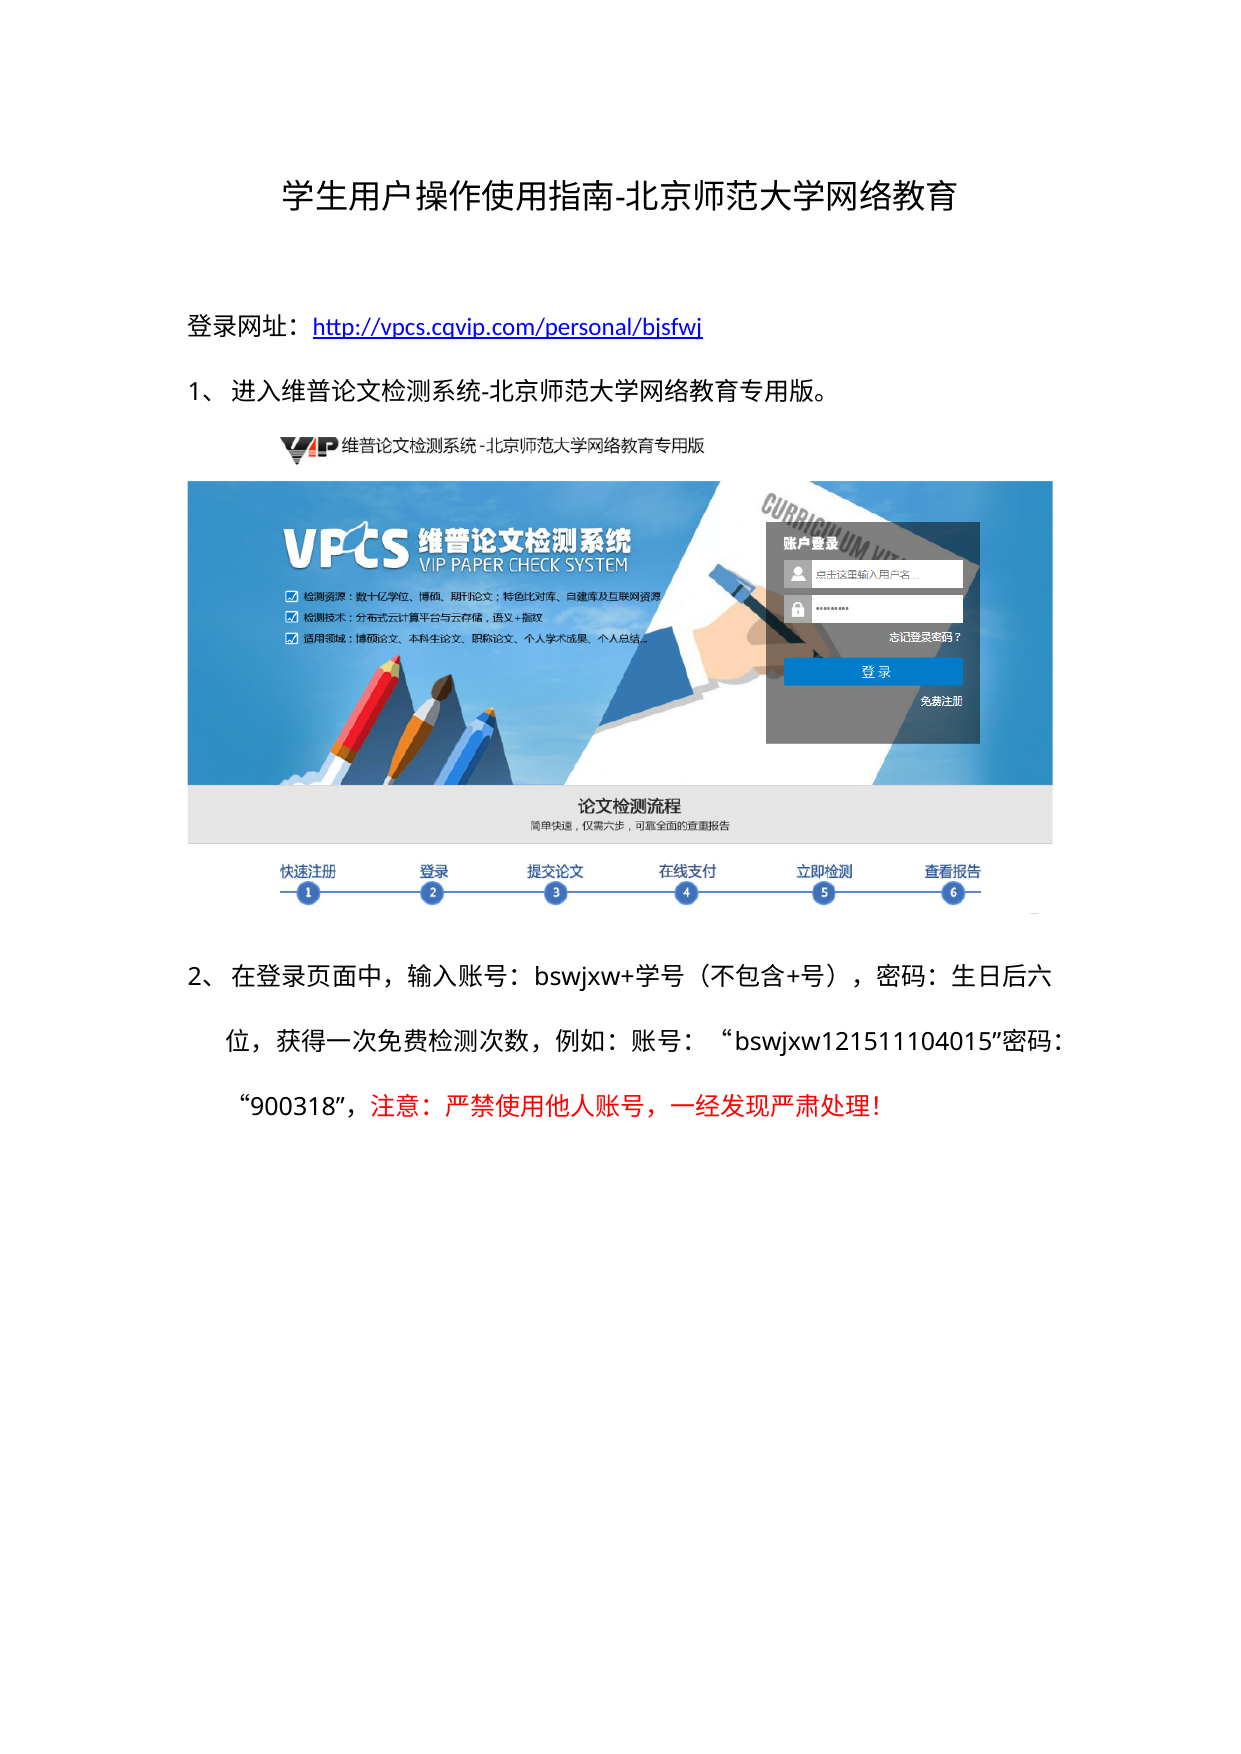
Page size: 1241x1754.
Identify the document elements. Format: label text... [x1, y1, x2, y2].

picture [187, 422, 1053, 914]
text 登录网址：http://vpcs.cqvip.com/personal/bjsfwj [187, 292, 1053, 357]
list 进入维普论文检测系统-北京师范大学网络教育专用版。 [187, 357, 1053, 422]
list 在登录页面中，输入账号：bswjxw+学号（不包含+号），密码：生日后六位，获得一次免费检测次数，例如：账号：“bswjxw121511104015”密码：“900318”，注意：严禁使用他人账号，一经发现严肃处理！ [187, 942, 1053, 1137]
text 学生用户操作使用指南-北京师范大学网络教育 [187, 162, 1053, 227]
